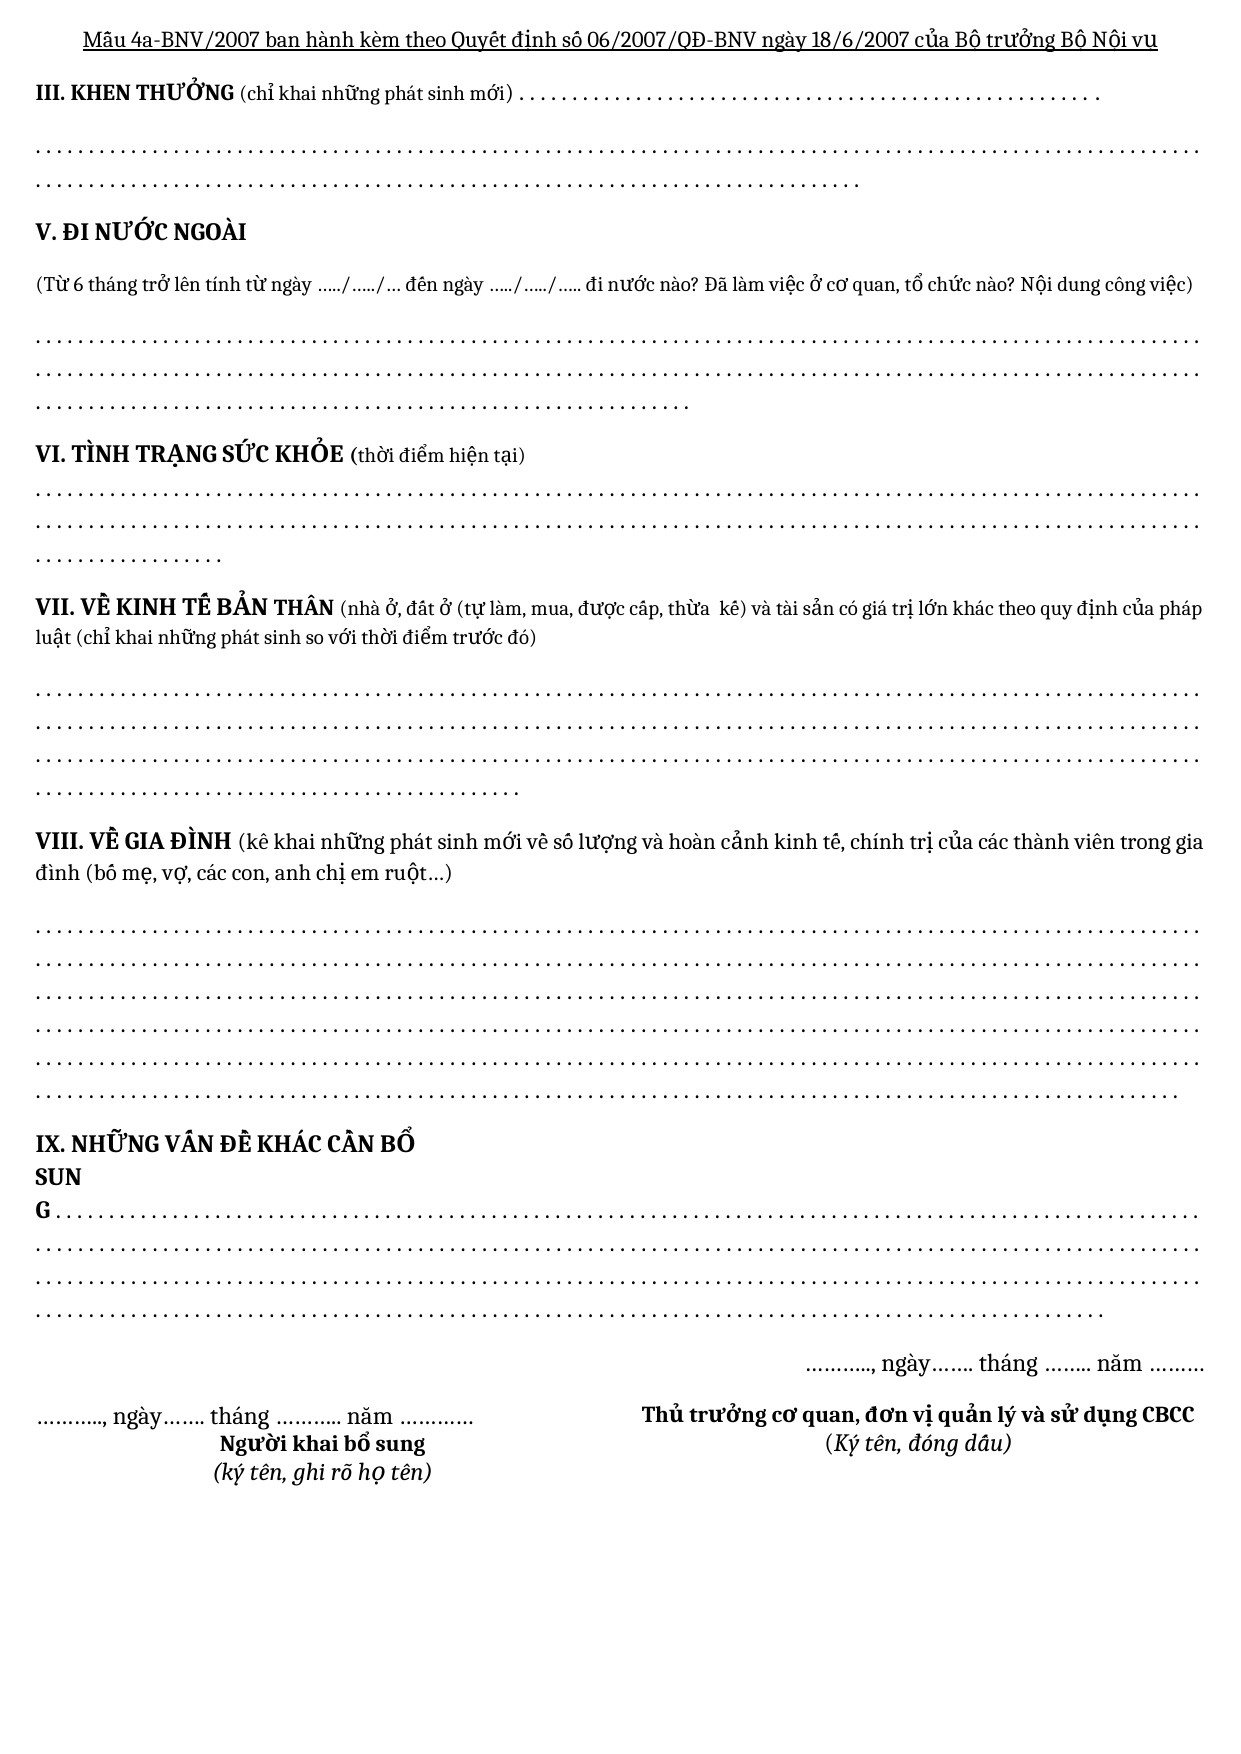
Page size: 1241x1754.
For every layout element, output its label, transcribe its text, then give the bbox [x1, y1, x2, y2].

table_header Thủ trưởng cơ quan, đơn vị quản lý và sử dụng CBCC (Ký tên, đóng dấu) [621, 1402, 1216, 1687]
text . . . . . . . . . . . . . . . . . . . . . . . . . . . . . . . . . . . . . . . . . . . . . . . . . . . . . . . . . . . . . . . . . . . . . . . . . . . . . . . . . . . . . . . . . . . . . . . . . . . . . . . . . . . . . . . . . . . . . . . . . . . . . . . . . . . . . . . . . . . . . . . . . . . . . . . . . . . . . . . . . . . . . . . . . . . . . . . . . . . . . . . . . . . . . . . . . . . . . . . . . . . . . . . . . . . . . . . . . . . . . . . . . . . . . . . . . . . . . . . . . . . . . . . . . . . . . . . . . . . . . . . . . . . . . . . . . . . . . . . . . . . . . . . . . . . . . . . . . . . . . . . . . . . . . . . . . . . . . . . . . . . . . . . . . . . . . . . . . . . . . . . . . . . . . . . . . . . . . . . . . . . . . . . . . . . . . . . . [35, 674, 1205, 802]
text VII. VỀ KINH TẾ BẢN THÂN (nhà ở, đất ở (tự làm, mua, được cấp, thừa kế) và tài sản có giá trị lớn khác theo quy định của pháp luật (chỉ khai những phát sinh so với thời điểm trước đó) [35, 593, 1205, 649]
text . . . . . . . . . . . . . . . . . . . . . . . . . . . . . . . . . . . . . . . . . . . . . . . . . . . . . . . . . . . . . . . . . . . . . . . . . . . . . . . . . . . . . . . . . . . . . . . . . . . . . . . . . . . . . . . . . . . . . . . . . . . . . . . . . . . . . . . . . . . . . . . . . . . . . . . . . . . . . . . . . . . . . . . . . . . . . . . . . . . . . . . . . . . . . . . . . . . . . . . . . . . . . . . . . . . . . . . . . . . . . . . . . . . . . . . . . . . . . . . . . . . . . . . . . . . . . . . . . . . . . . . . . . . . . . . . . . . . . . . . . . . . . . . . . . . . . . . . . . . . . . . . . . . . . . . . . . . . . . . . . . . . . . . . . . . . . . . . . . . . . . . . . . . . . . . . . . . . . . . . . . . . . . . . . . . . . . . . . . . . . . . . . . . . . . . . . . . . . . . . . . . . . . . . . . . . . . . . . . . . . . . . . . . . . . . . . . . . . . . . . . . . . . . . . . . . . . . . . . . . . . . . . . . . . . . . . . . . . . . . . . . . . . . . . . . . . . . . . . . . . . . . . . . . . . . . . . . . . . . . . . . . . . . . . . . . . . . . . . . . . . . . . . . . . . . . . . . . . . . . . . . . . . . . . . . . . . . . . . . . . . . . . . . . . . . . . . . . . . . . . . . . . . . . . . . . . . . . . . . . . . . . . . . . . . . . . . . . . . . . . . . . . . . . . . . . . . . . . . [35, 911, 1205, 1104]
text III. KHEN THƯỞNG (chỉ khai những phát sinh mới) . . . . . . . . . . . . . . . . . . . . . . . . . . . . . . . . . . . . . . . . . . . . . . . . . . . . . . . [35, 78, 1205, 106]
text V. ĐI NƯỚC NGOÀI [35, 218, 1205, 247]
text IX. NHỮNG VẤN ĐỀ KHÁC CẦN BỔ SUNG . . . . . . . . . . . . . . . . . . . . . . . . . . . . . . . . . . . . . . . . . . . . . . . . . . . . . . . . . . . . . . . . . . . . . . . . . . . . . . . . . . . . . . . . . . . . . . . . . . . . . . . . . . . . . . . . . . . . . . . . . . . . . . . . . . . . . . . . . . . . . . . . . . . . . . . . . . . . . . . . . . . . . . . . . . . . . . . . . . . . . . . . . . . . . . . . . . . . . . . . . . . . . . . . . . . . . . . . . . . . . . . . . . . . . . . . . . . . . . . . . . . . . . . . . . . . . . . . . . . . . . . . . . . . . . . . . . . . . . . . . . . . . . . . . . . . . . . . . . . . . . . . . . . . . . . . . . . . . . . . . . . . . . . . . . . . . . . . . . . . . . . . . . . . . . . . . . . . . . . . . . . . . . . . . . . . . . . . . . . . . . . . . . . . . . . . . . . . . . . . . . . . . . . . . . . . . . . . . . . . . . . . . . . . . [35, 1129, 1205, 1323]
text (Từ 6 tháng trở lên tính từ ngày …../…../… đến ngày …../…../….. đi nước nào? Đã làm việc ở cơ quan, tổ chức nào? Nội dung công việc) [35, 272, 1205, 296]
text VI. TÌNH TRẠNG SỨC KHỎE (thời điểm hiện tại) . . . . . . . . . . . . . . . . . . . . . . . . . . . . . . . . . . . . . . . . . . . . . . . . . . . . . . . . . . . . . . . . . . . . . . . . . . . . . . . . . . . . . . . . . . . . . . . . . . . . . . . . . . . . . . . . . . . . . . . . . . . . . . . . . . . . . . . . . . . . . . . . . . . . . . . . . . . . . . . . . . . . . . . . . . . . . . . . . . . . . . . . . . . . . . . . . . . . . . . . . . . . . . . . . . . . . . . . . . . . . . . . . . . . . . . . . . . . . . [35, 440, 1205, 568]
table_header ……….., ngày……. tháng ……….. năm ………… Người khai bổ sung (ký tên, ghi rõ họ tên) [24, 1402, 621, 1687]
text Mẫu 4a-BNV/2007 ban hành kèm theo Quyết định số 06/2007/QĐ-BNV ngày 18/6/2007 của Bộ trưởng Bộ Nội vụ [35, 27, 1205, 53]
text . . . . . . . . . . . . . . . . . . . . . . . . . . . . . . . . . . . . . . . . . . . . . . . . . . . . . . . . . . . . . . . . . . . . . . . . . . . . . . . . . . . . . . . . . . . . . . . . . . . . . . . . . . . . . . . . . . . . . . . . . . . . . . . . . . . . . . . . . . . . . . . . . . . . . . . . . . . . . . . . . . . . . . . . . . . . . . . . . . . . . . . . . . . . . . . . . . . . . . . . . . . . . . . . . . . . . . . . . . . . . . . . . . . . . . . . . . . . . . . . . . . . . . . . . . . . . . . . . . . . . . . . . . . . . . . . . . . . . . . . . . [35, 321, 1205, 415]
text ……….., ngày……. tháng …….. năm ……… [35, 1348, 1205, 1377]
text VIII. VỀ GIA ĐÌNH (kê khai những phát sinh mới về số lượng và hoàn cảnh kinh tế, chính trị của các thành viên trong gia đình (bố mẹ, vợ, các con, anh chị em ruột…) [35, 827, 1205, 886]
text . . . . . . . . . . . . . . . . . . . . . . . . . . . . . . . . . . . . . . . . . . . . . . . . . . . . . . . . . . . . . . . . . . . . . . . . . . . . . . . . . . . . . . . . . . . . . . . . . . . . . . . . . . . . . . . . . . . . . . . . . . . . . . . . . . . . . . . . . . . . . . . . . . . . . . . . . . . . . . . . . . . . . . . . . . . . . . . . . . . . . . . . . . . . [35, 131, 1205, 193]
